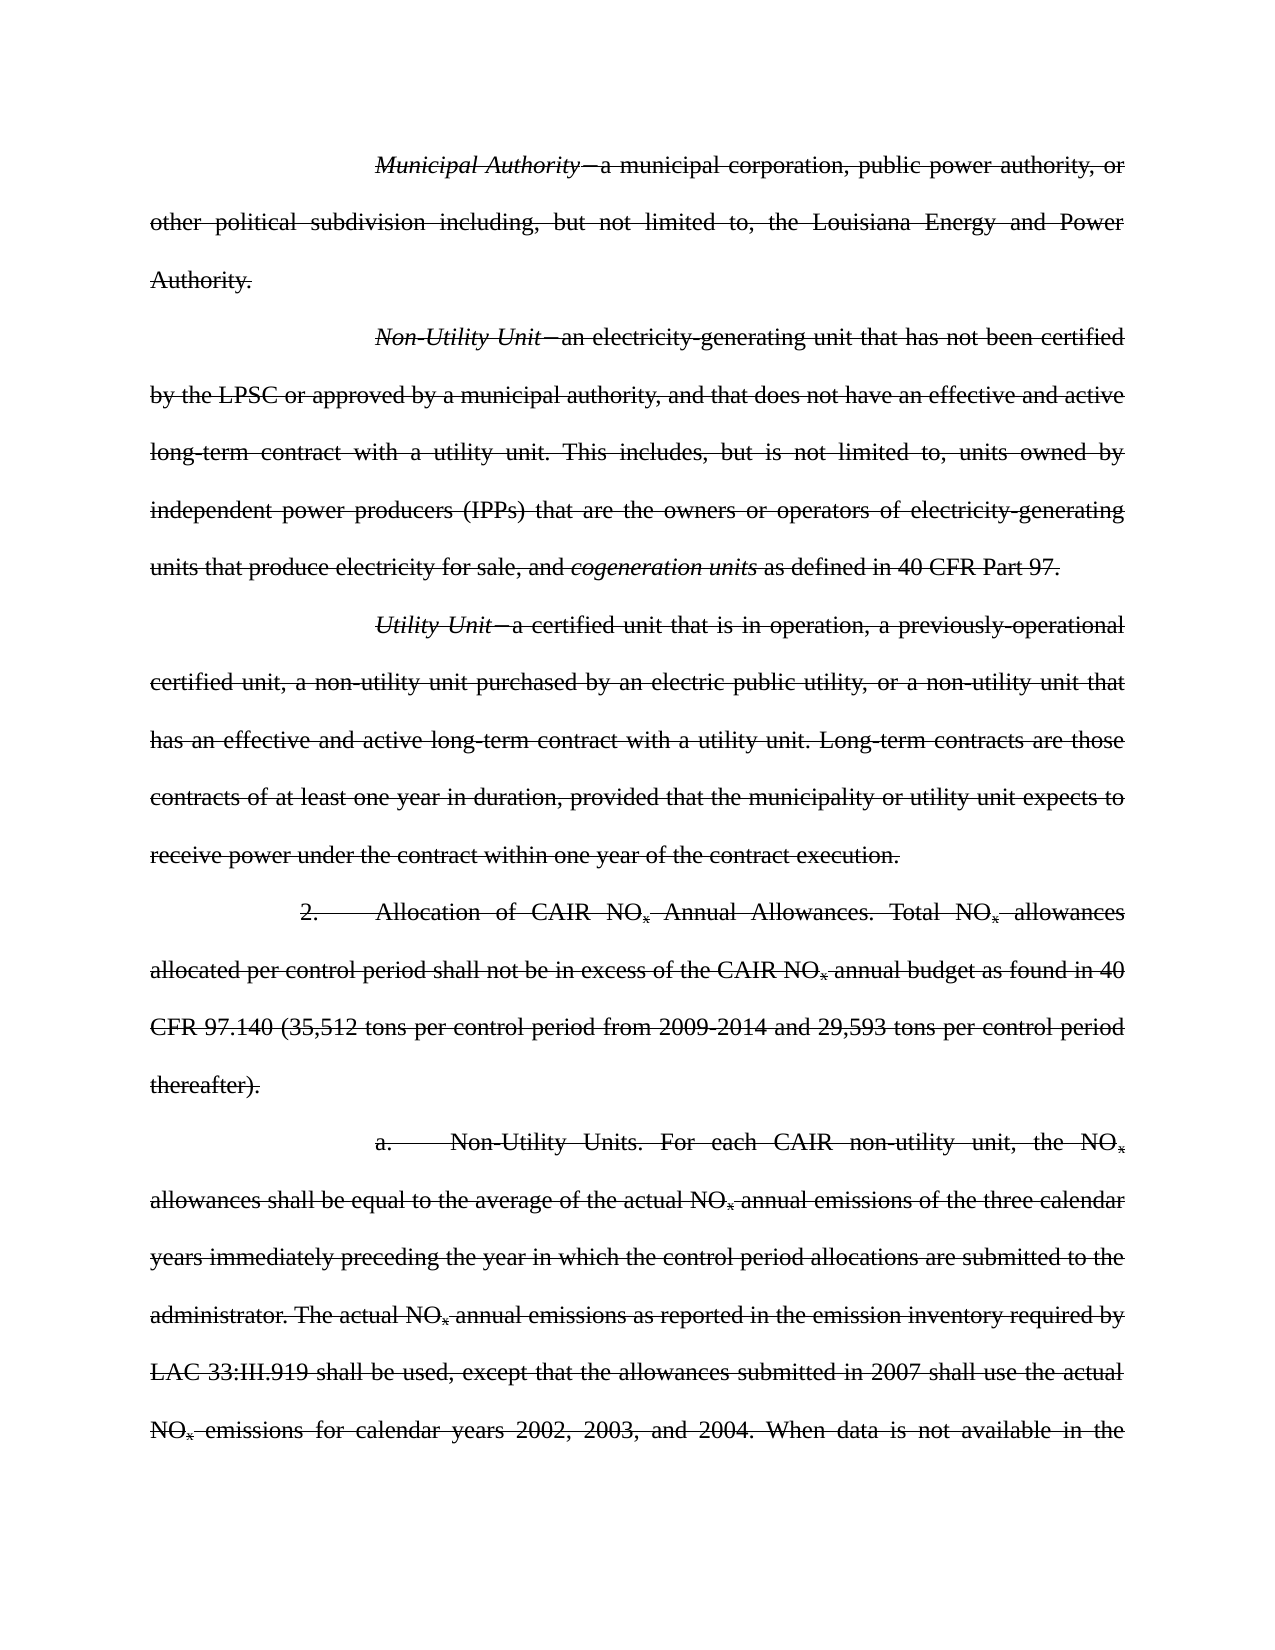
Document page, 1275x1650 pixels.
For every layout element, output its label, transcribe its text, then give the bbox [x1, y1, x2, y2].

text Non-Utility Unitan electricity-generating unit that has not been certified by the LPSC or approved by a municipal authority, and that does not have an effective and active long-term contract with a utility unit. This includes, but is not limited to, units owned by independent power producers (IPPs) that are the owners or operators of electricity-generating units that produce electricity for sale, and cogeneration units as defined in 40 CFR Part 97. [150, 512, 1125, 581]
text 2. Allocation of CAIR NOx Annual Allowances. Total NOx allowances allocated per control period shall not be in excess of the CAIR NOx annual budget as found in 40 CFR 97.140 (35,512 tons per control period from 2009-2014 and 29,593 tons per control period thereafter). [150, 1029, 1125, 1099]
text Non-Utility Unitan electricity-generating unit that has not been certified by the LPSC or approved by a municipal authority, and that does not have an effective and active long-term contract with a utility unit. This includes, but is not limited to, units owned by independent power producers (IPPs) that are the owners or operators of electricity-generating units that produce electricity for sale, and cogeneration units as defined in 40 CFR Part 97. [150, 322, 1125, 396]
text 2. Allocation of CAIR NOx Annual Allowances. Total NOx allowances allocated per control period shall not be in excess of the CAIR NOx annual budget as found in 40 CFR 97.140 (35,512 tons per control period from 2009-2014 and 29,593 tons per control period thereafter). [150, 897, 1125, 1028]
text Utility Unita certified unit that is in operation, a previously-operational certified unit, a non-utility unit purchased by an electric public utility, or a non-utility unit that has an effective and active long-term contract with a utility unit. Long-term contracts are those contracts of at least one year in duration, provided that the municipality or utility unit expects to receive power under the contract within one year of the contract execution. [150, 799, 1125, 869]
text Non-Utility Unitan electricity-generating unit that has not been certified by the LPSC or approved by a municipal authority, and that does not have an effective and active long-term contract with a utility unit. This includes, but is not limited to, units owned by independent power producers (IPPs) that are the owners or operators of electricity-generating units that produce electricity for sale, and cogeneration units as defined in 40 CFR Part 97. [150, 454, 1125, 511]
text Utility Unita certified unit that is in operation, a previously-operational certified unit, a non-utility unit purchased by an electric public utility, or a non-utility unit that has an effective and active long-term contract with a utility unit. Long-term contracts are those contracts of at least one year in duration, provided that the municipality or utility unit expects to receive power under the contract within one year of the contract execution. [150, 684, 1125, 741]
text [150, 1259, 1125, 1444]
text Utility Unita certified unit that is in operation, a previously-operational certified unit, a non-utility unit purchased by an electric public utility, or a non-utility unit that has an effective and active long-term contract with a utility unit. Long-term contracts are those contracts of at least one year in duration, provided that the municipality or utility unit expects to receive power under the contract within one year of the contract execution. [150, 610, 1125, 683]
text Municipal Authoritya municipal corporation, public power authority, or other political subdivision including, but not limited to, the Louisiana Energy and Power Authority. [150, 150, 1125, 294]
text Utility Unita certified unit that is in operation, a previously-operational certified unit, a non-utility unit purchased by an electric public utility, or a non-utility unit that has an effective and active long-term contract with a utility unit. Long-term contracts are those contracts of at least one year in duration, provided that the municipality or utility unit expects to receive power under the contract within one year of the contract execution. [150, 742, 1125, 798]
text Non-Utility Unitan electricity-generating unit that has not been certified by the LPSC or approved by a municipal authority, and that does not have an effective and active long-term contract with a utility unit. This includes, but is not limited to, units owned by independent power producers (IPPs) that are the owners or operators of electricity-generating units that produce electricity for sale, and cogeneration units as defined in 40 CFR Part 97. [150, 397, 1125, 453]
